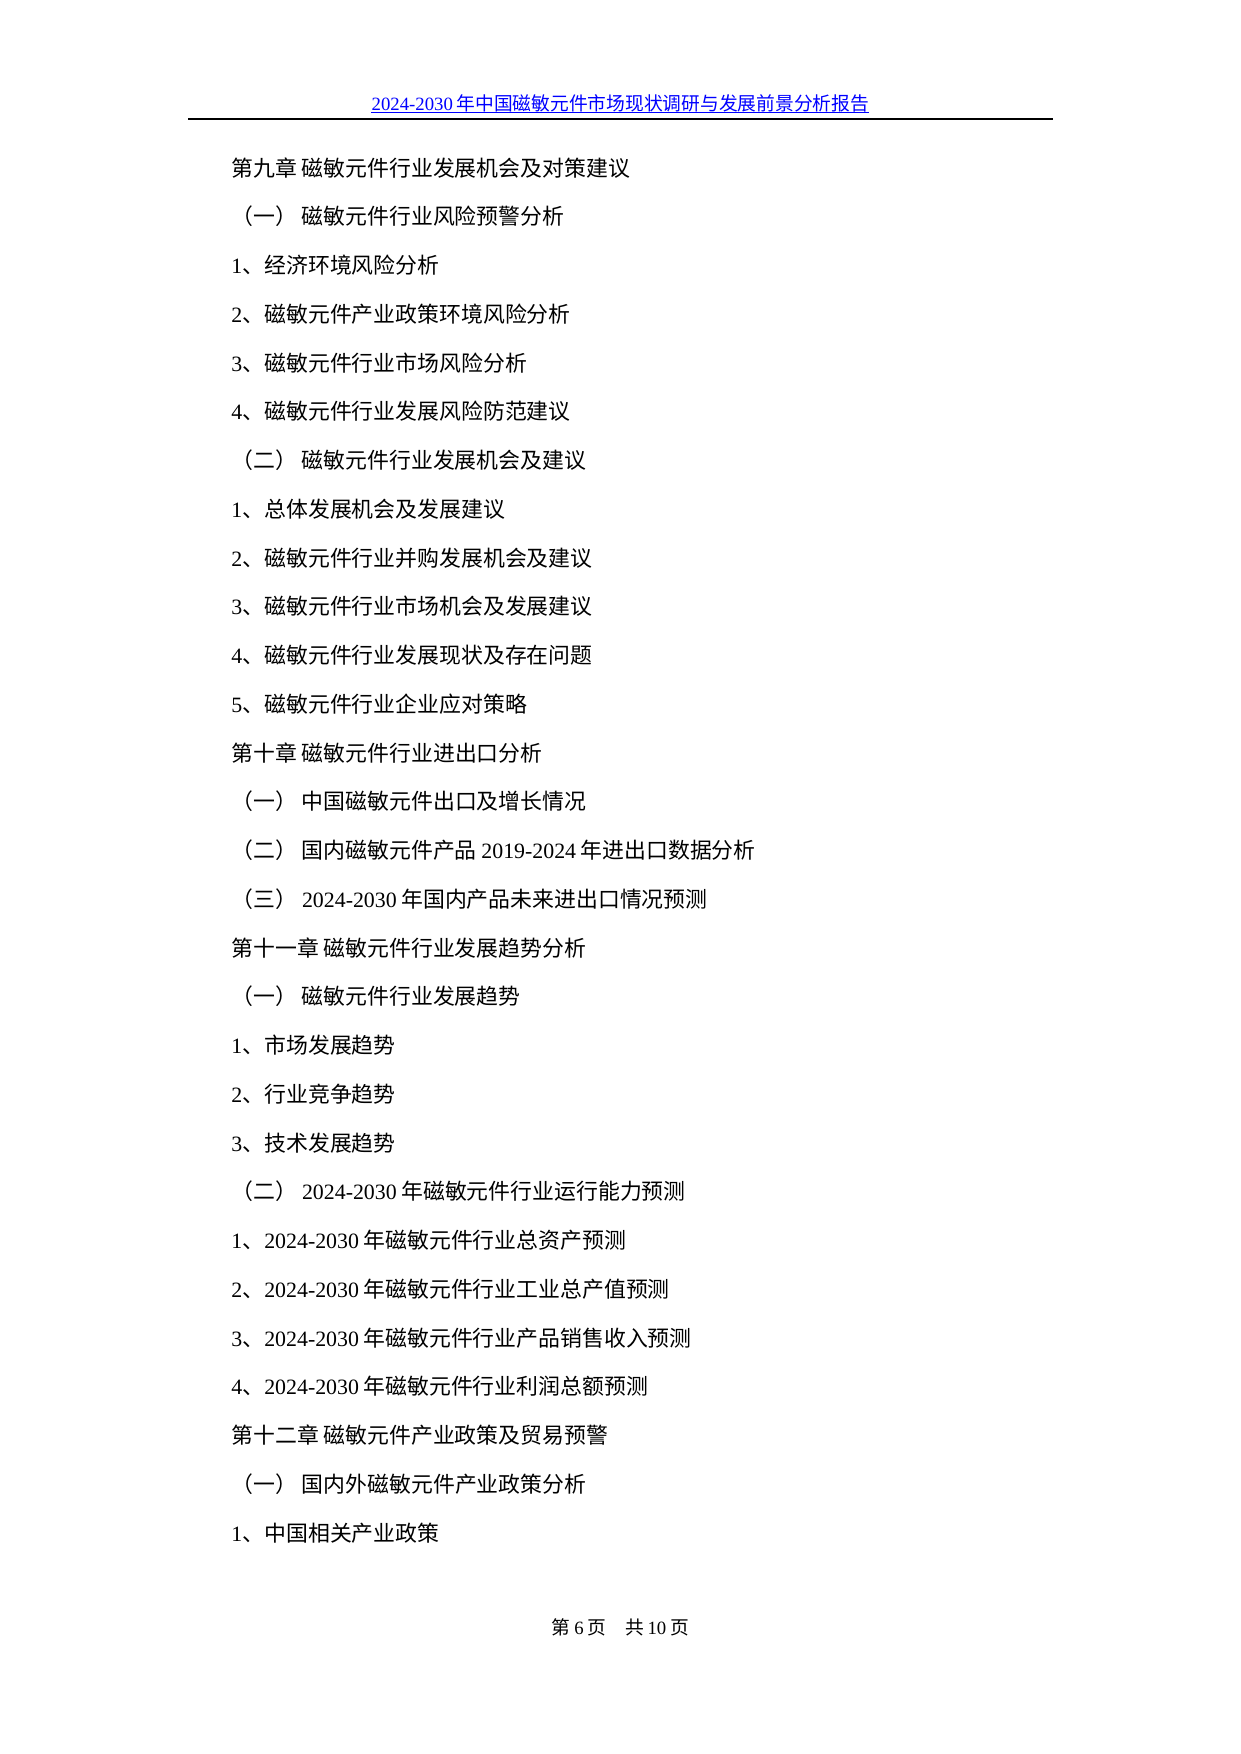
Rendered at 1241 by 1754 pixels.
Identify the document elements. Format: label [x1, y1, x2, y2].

text [187, 150, 1053, 1548]
